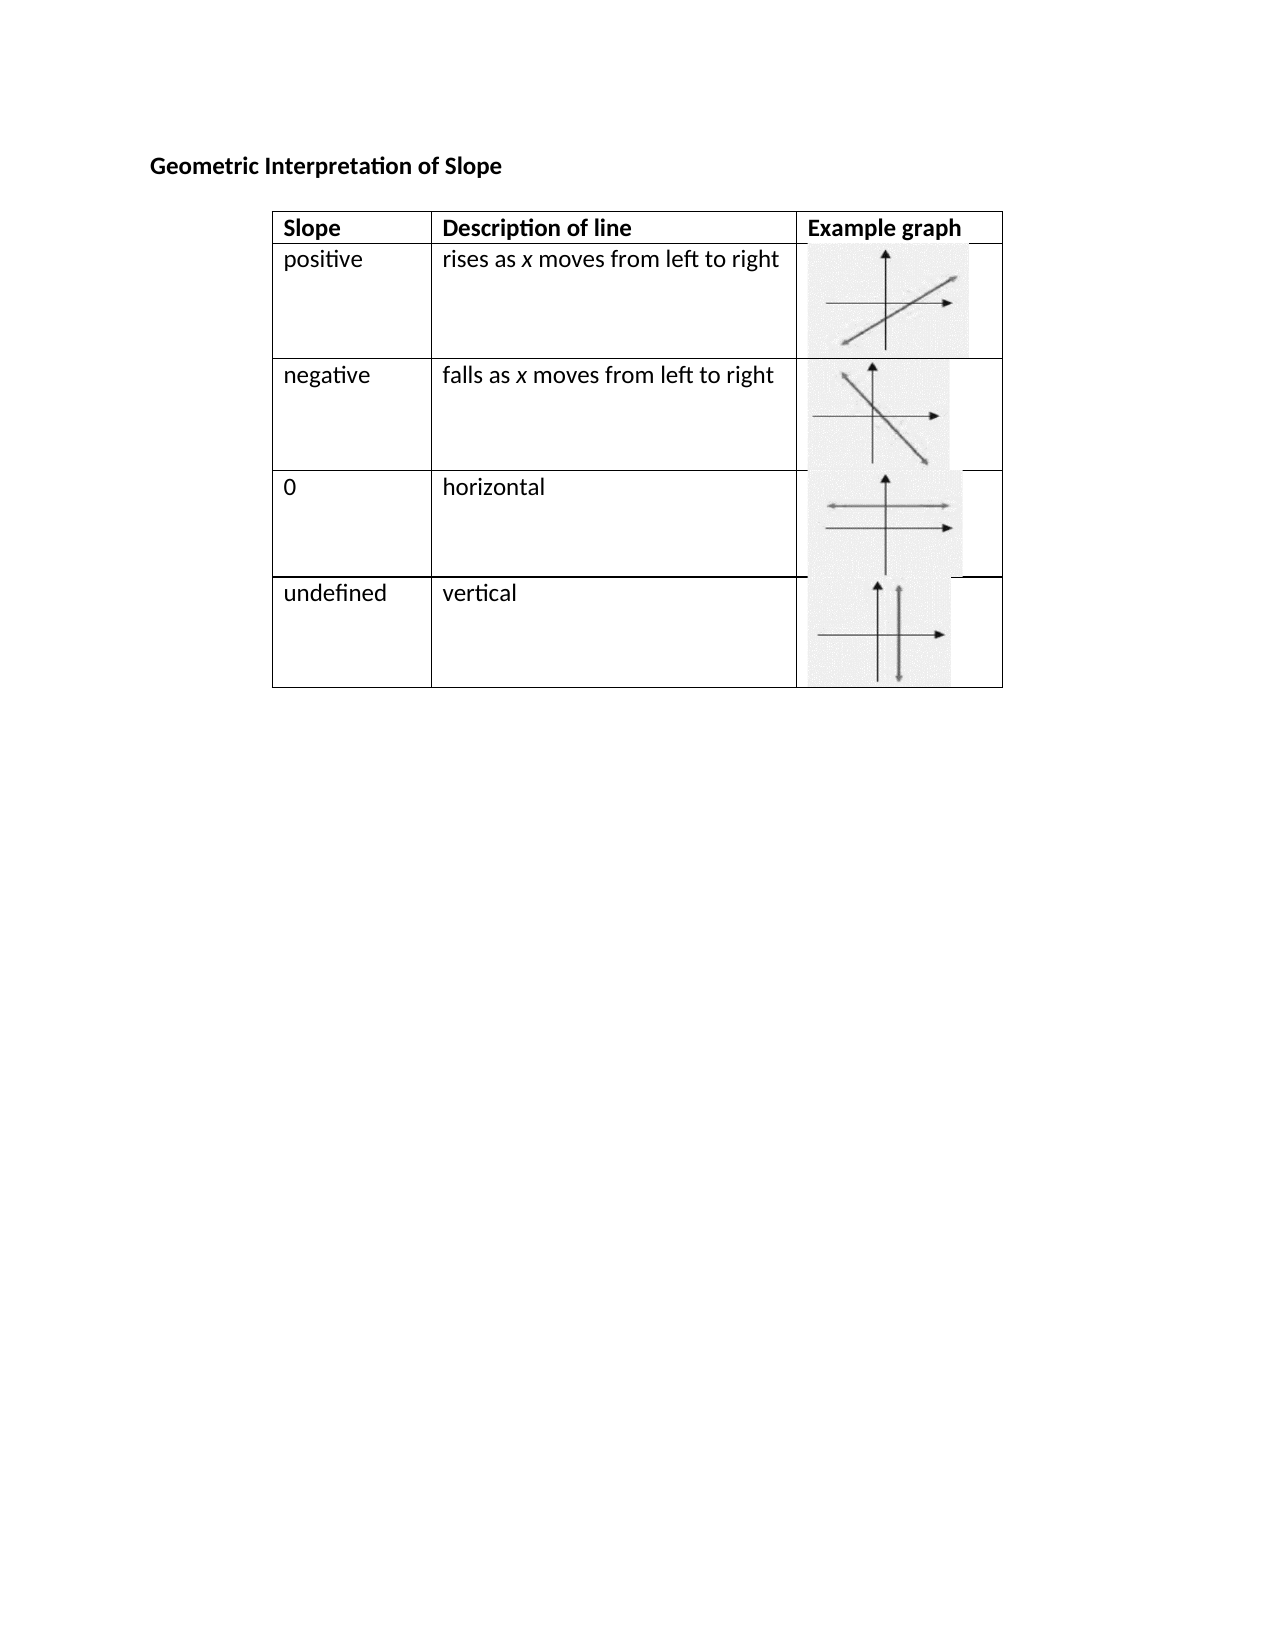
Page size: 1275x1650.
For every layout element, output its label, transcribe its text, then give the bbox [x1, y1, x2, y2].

table_header Slope [273, 212, 431, 243]
table_cell negative [273, 359, 431, 470]
table_header Description of line [432, 212, 796, 243]
table_cell undefined [273, 578, 431, 687]
table_cell [797, 471, 807, 576]
table_cell [951, 578, 1002, 687]
text Geometric Interpretation of Slope [150, 150, 1125, 181]
table_header Example graph [797, 212, 1002, 243]
table_cell [950, 359, 1002, 470]
table_cell [963, 471, 1002, 576]
picture [807, 359, 963, 687]
table_cell falls as x moves from left to right [432, 359, 796, 470]
table_cell horizontal [432, 471, 796, 576]
table_cell [797, 244, 807, 358]
picture [807, 243, 969, 358]
table_cell [797, 578, 807, 687]
table_cell [797, 359, 807, 470]
table_cell [969, 244, 1002, 358]
table_cell rises as x moves from left to right [432, 244, 796, 358]
table_cell 0 [273, 471, 431, 576]
table_cell vertical [432, 578, 796, 687]
table_cell positive [273, 244, 431, 358]
